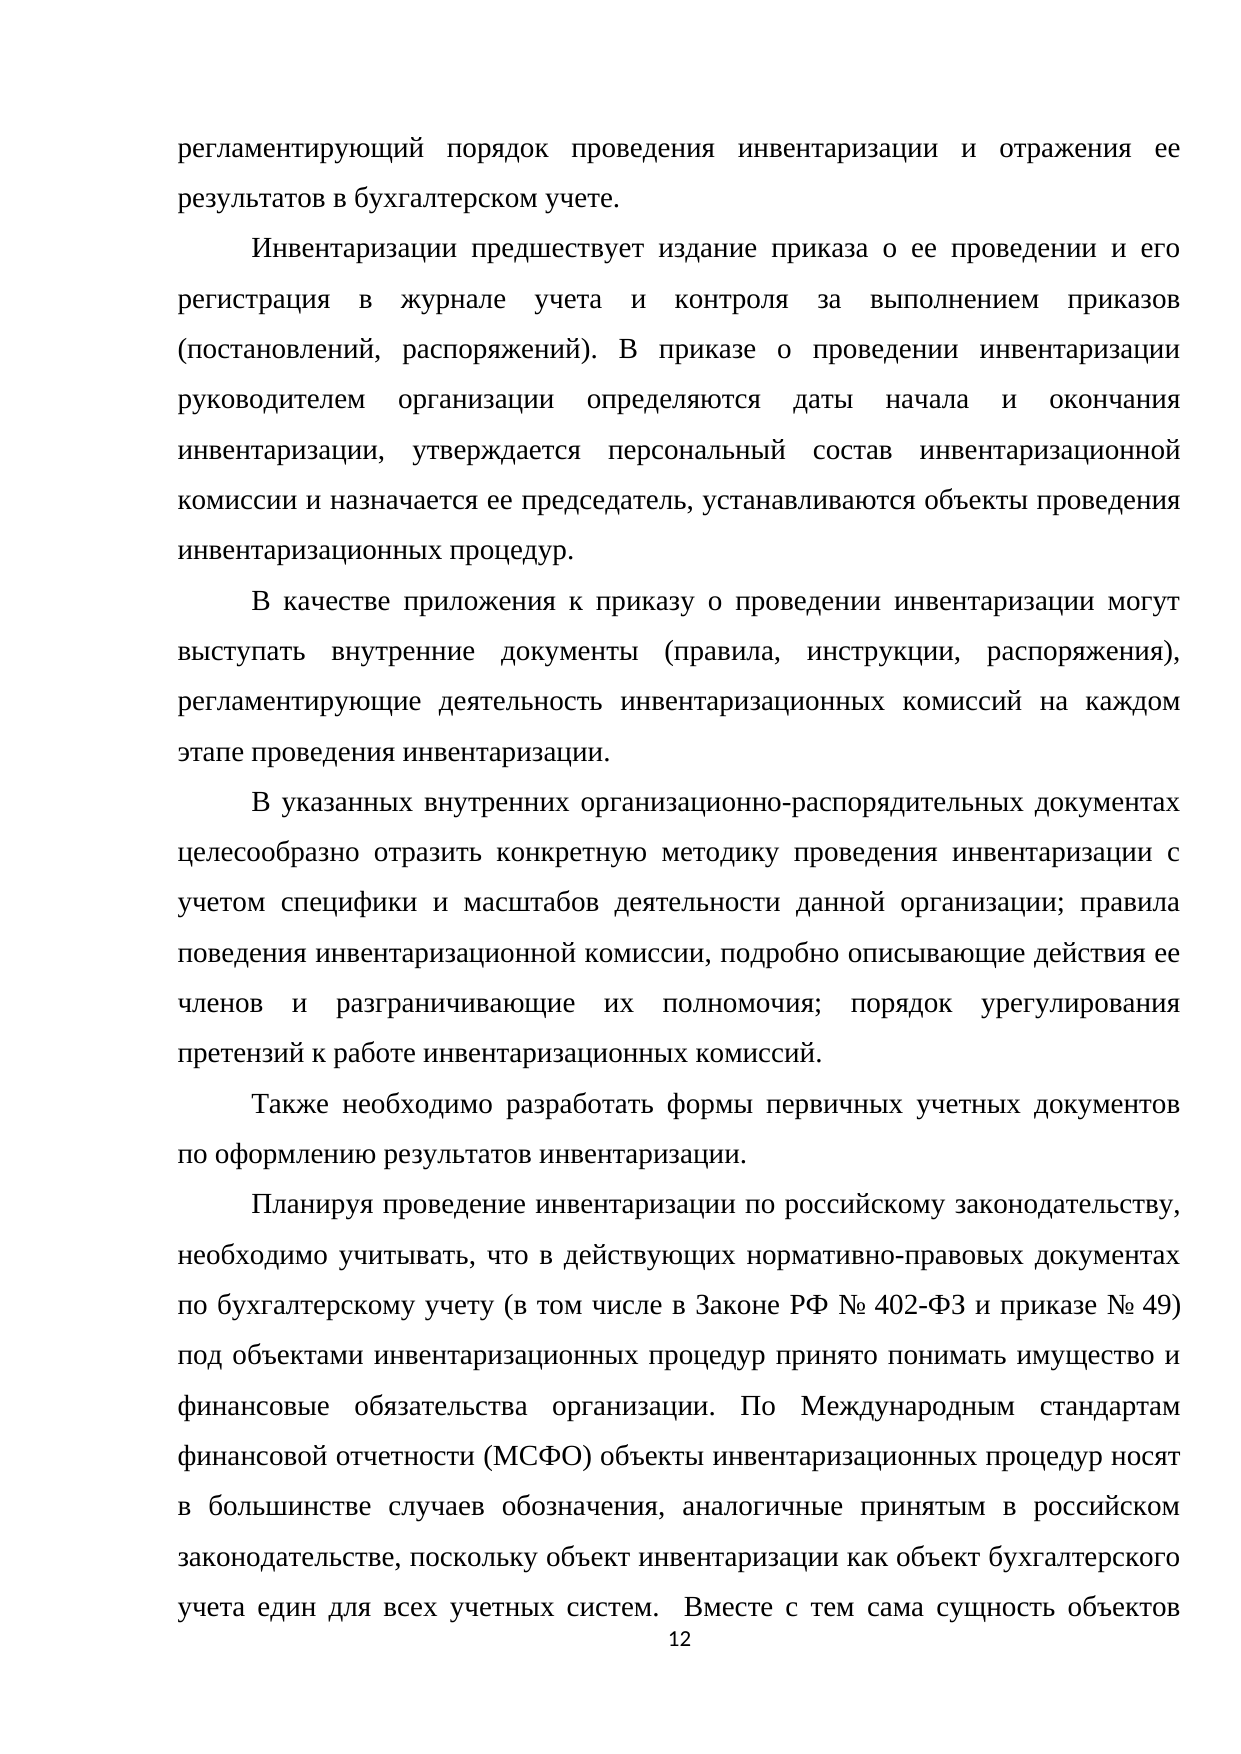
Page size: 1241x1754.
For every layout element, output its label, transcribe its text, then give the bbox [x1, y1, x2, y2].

text В качестве приложения к приказу о проведении инвентаризации могут выступать внутренние документы (правила, инструкции, распоряжения), регламентирующие деятельность инвентаризационных комиссий на каждом этапе проведения инвентаризации. [177, 583, 1181, 767]
text Инвентаризации предшествует издание приказа о ее проведении и его регистрация в журнале учета и контроля за выполнением приказов (постановлений, распоряжений). В приказе о проведении инвентаризации руководителем организации определяются даты начала и окончания инвентаризации, утверждается персональный состав инвентаризационной комиссии и назначается ее председатель, устанавливаются объекты проведения инвентаризационных процедур. [177, 231, 1181, 566]
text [177, 1186, 1181, 1622]
text В указанных внутренних организационно-распорядительных документах целесообразно отразить конкретную методику проведения инвентаризации с учетом специфики и масштабов деятельности данной организации; правила поведения инвентаризационной комиссии, подробно описывающие действия ее членов и разграничивающие их полномочия; порядок урегулирования претензий к работе инвентаризационных комиссий. [177, 784, 1181, 1069]
text Также необходимо разработать формы первичных учетных документов по оформлению результатов инвентаризации. [177, 1086, 1181, 1170]
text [177, 130, 1181, 214]
